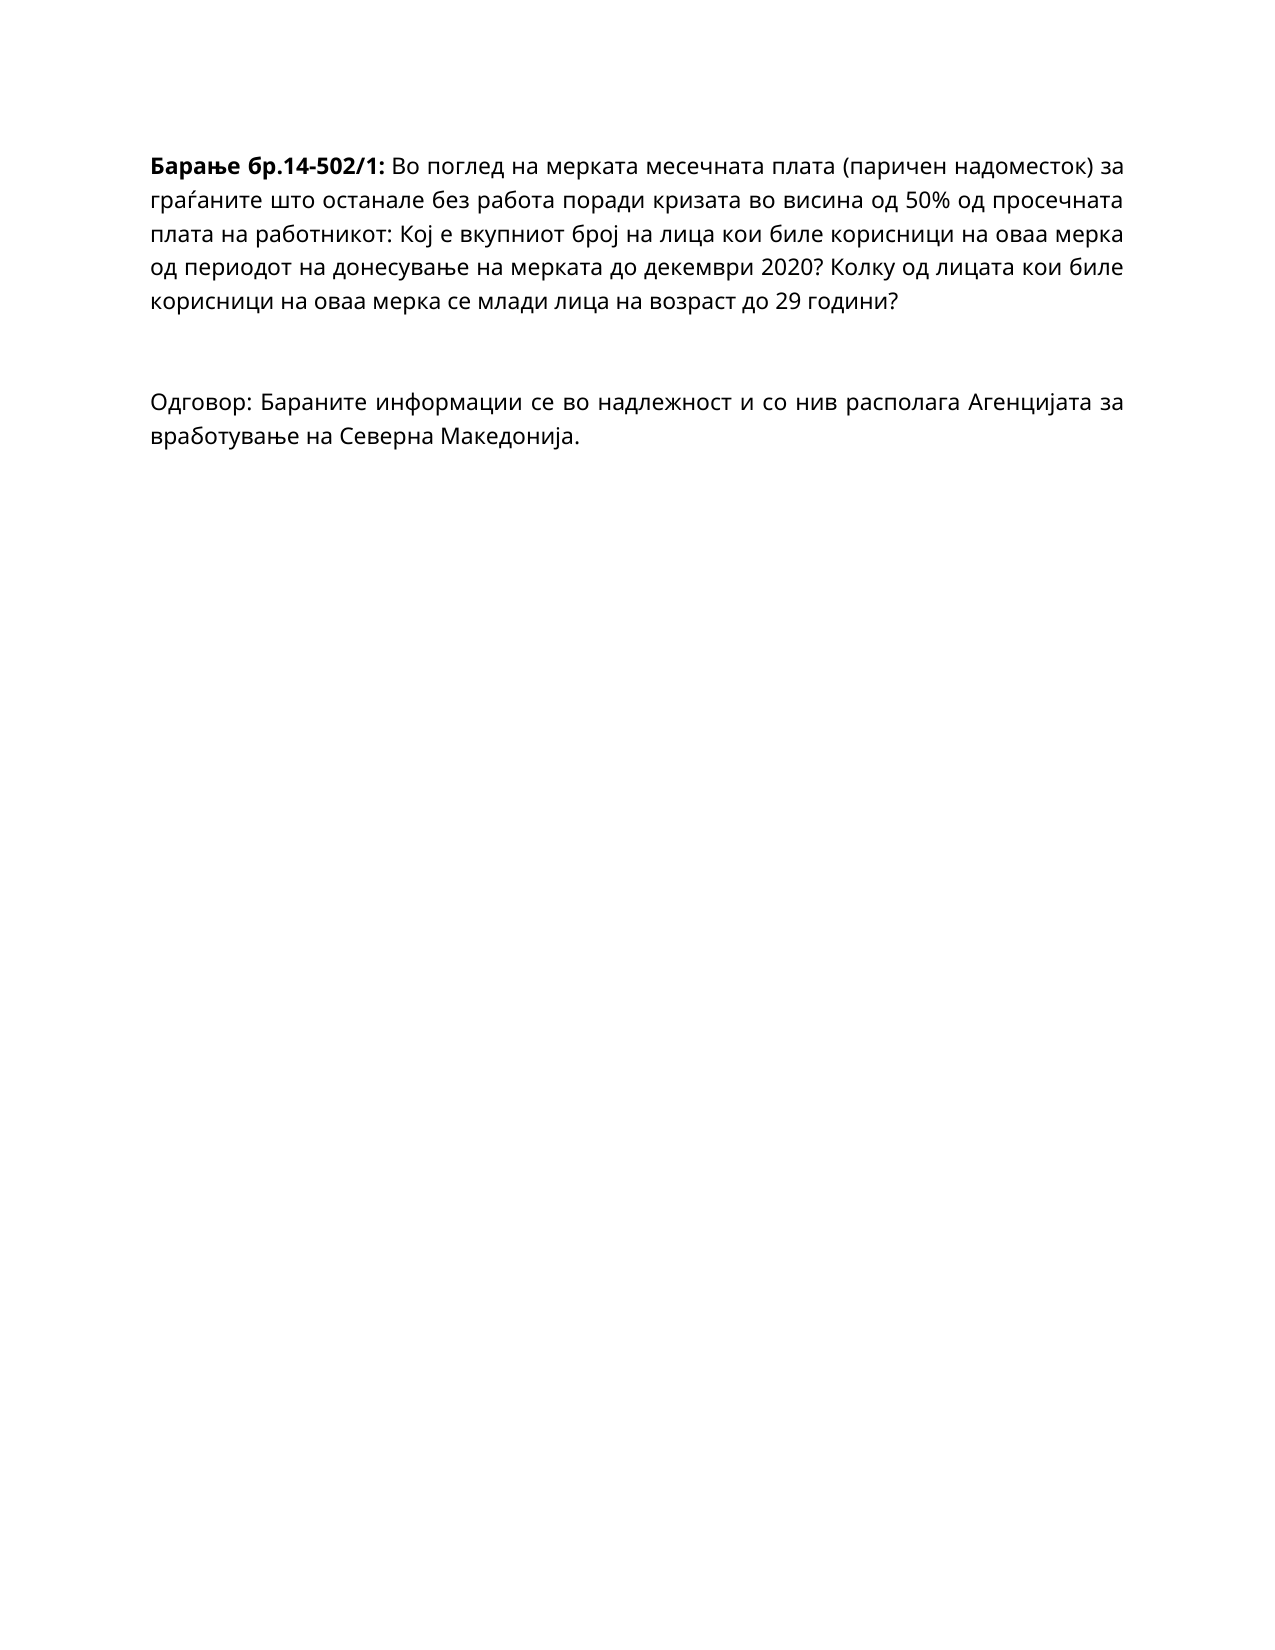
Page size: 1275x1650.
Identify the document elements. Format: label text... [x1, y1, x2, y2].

text Барање бр.14-502/1: Во поглед на мерката месечната плата (паричен надоместок) за граѓаните што останале без работа поради кризата во висина од 50% од просечната плата на работникот: Кој е вкупниот број на лица кои биле корисници на оваа мерка од периодот на донесување на мерката до декември 2020? Колку од лицата кои биле корисници на оваа мерка се млади лица на возраст до 29 години? [150, 282, 1125, 316]
text Одговор: Бараните информации се во надлежност и со нив располага Агенцијата за вработување на Северна Македонија. [150, 386, 1125, 451]
